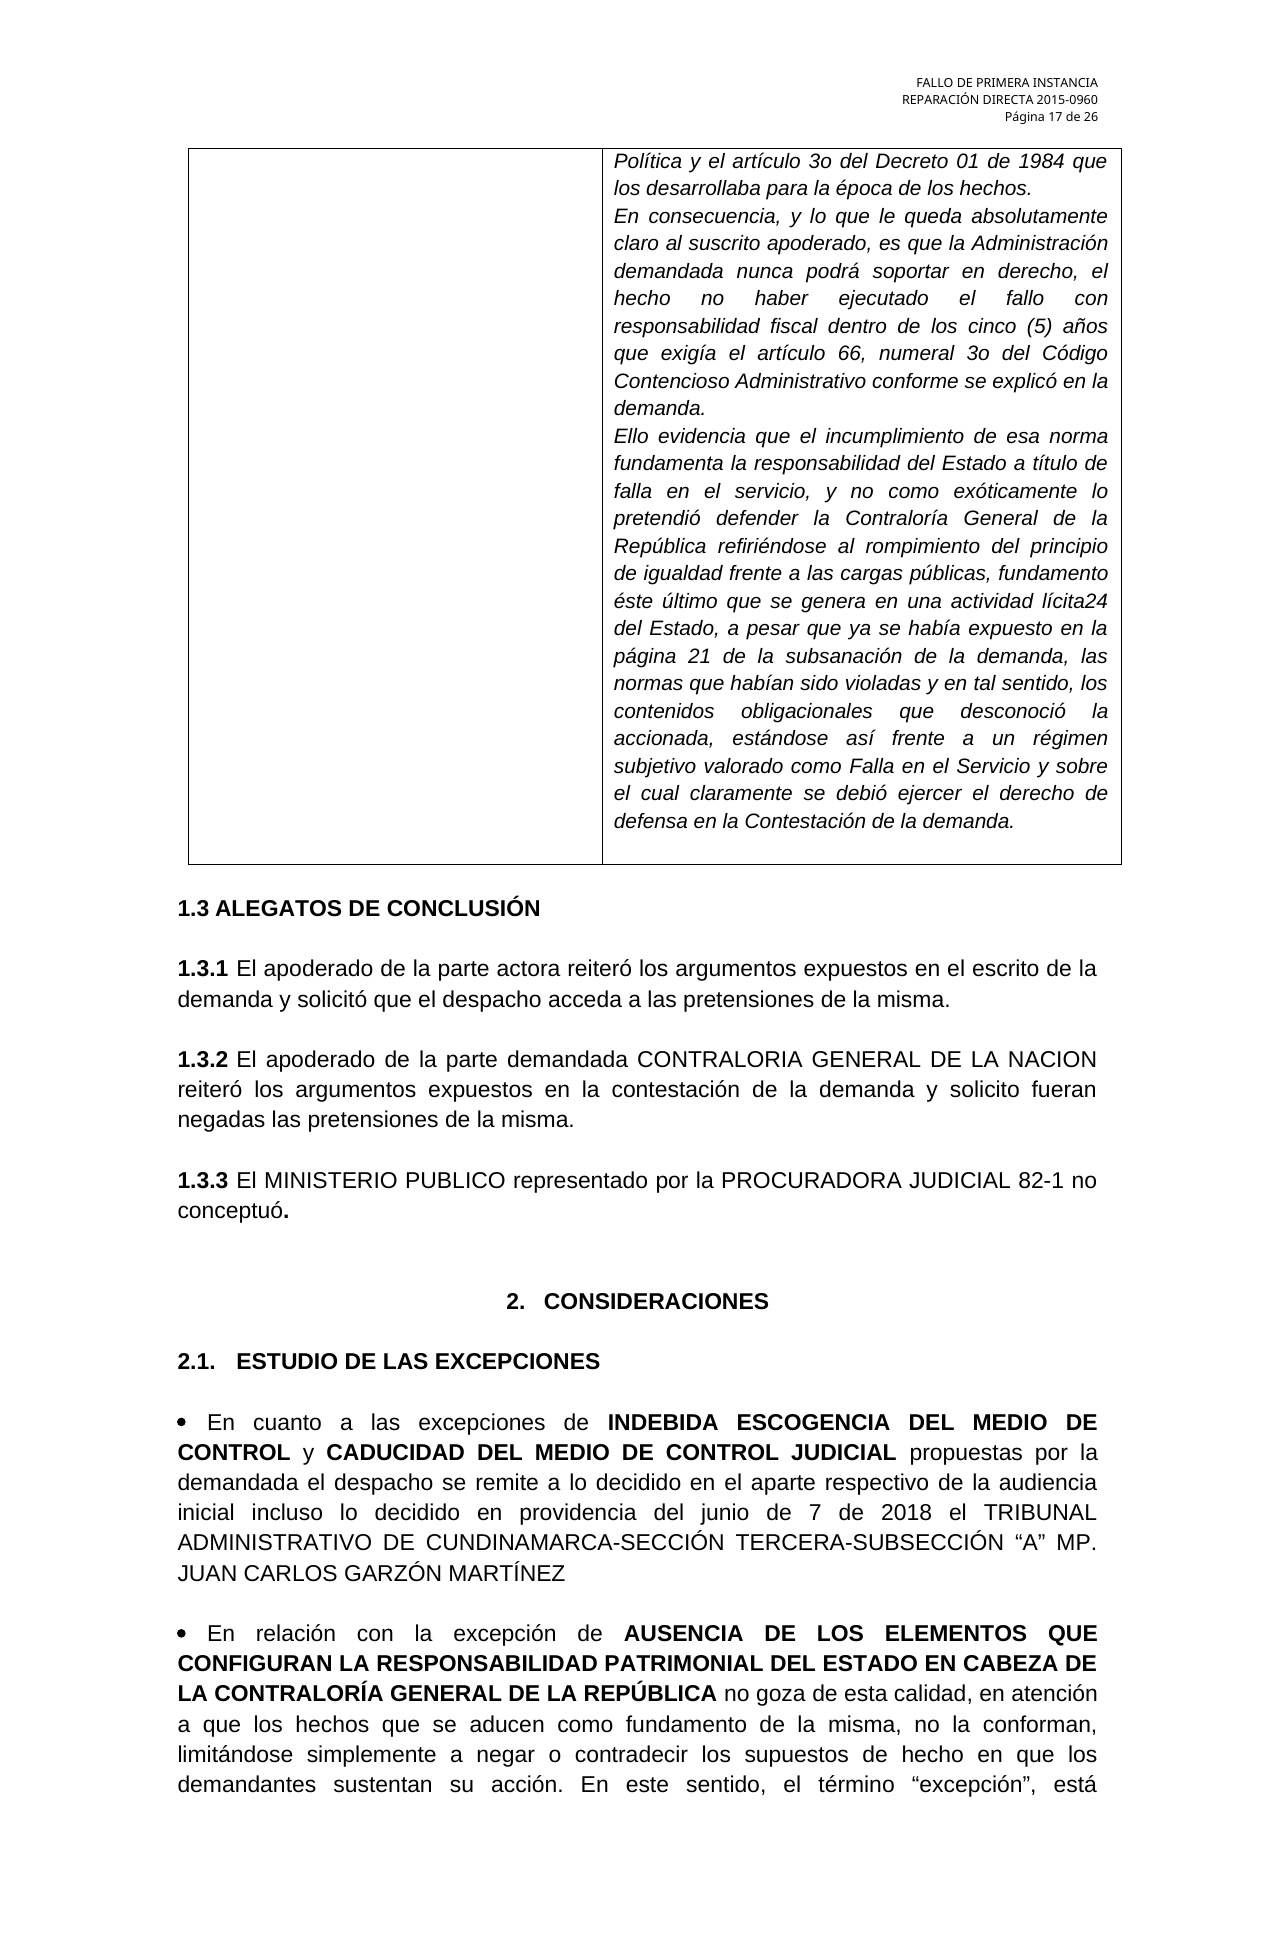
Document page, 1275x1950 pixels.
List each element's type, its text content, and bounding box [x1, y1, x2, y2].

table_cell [189, 149, 602, 864]
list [177, 1620, 1098, 1797]
list ALEGATOS DE CONCLUSIÓN [177, 895, 1098, 921]
list El apoderado de la parte actora reiteró los argumentos expuestos en el escrito de la demanda y solicitó que el despacho acceda a las pretensiones de la misma. [177, 955, 1098, 1012]
list El apoderado de la parte demandada CONTRALORIA GENERAL DE LA NACION reiteró los argumentos expuestos en la contestación de la demanda y solicito fueran negadas las pretensiones de la misma. [177, 1046, 1098, 1133]
list En cuanto a las excepciones de INDEBIDA ESCOGENCIA DEL MEDIO DE CONTROL y CADUCIDAD DEL MEDIO DE CONTROL JUDICIAL propuestas por la demandada el despacho se remite a lo decidido en el aparte respectivo de la audiencia inicial incluso lo decidido en providencia del junio de 7 de 2018 el TRIBUNAL ADMINISTRATIVO DE CUNDINAMARCA-SECCIÓN TERCERA-SUBSECCIÓN “A” MP. JUAN CARLOS GARZÓN MARTÍNEZ [177, 1408, 1098, 1586]
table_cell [603, 149, 1121, 864]
list ESTUDIO DE LAS EXCEPCIONES [177, 1348, 1098, 1374]
list CONSIDERACIONES [177, 1288, 1098, 1314]
list El MINISTERIO PUBLICO representado por la PROCURADORA JUDICIAL 82-1 no conceptuó. [177, 1167, 1098, 1223]
